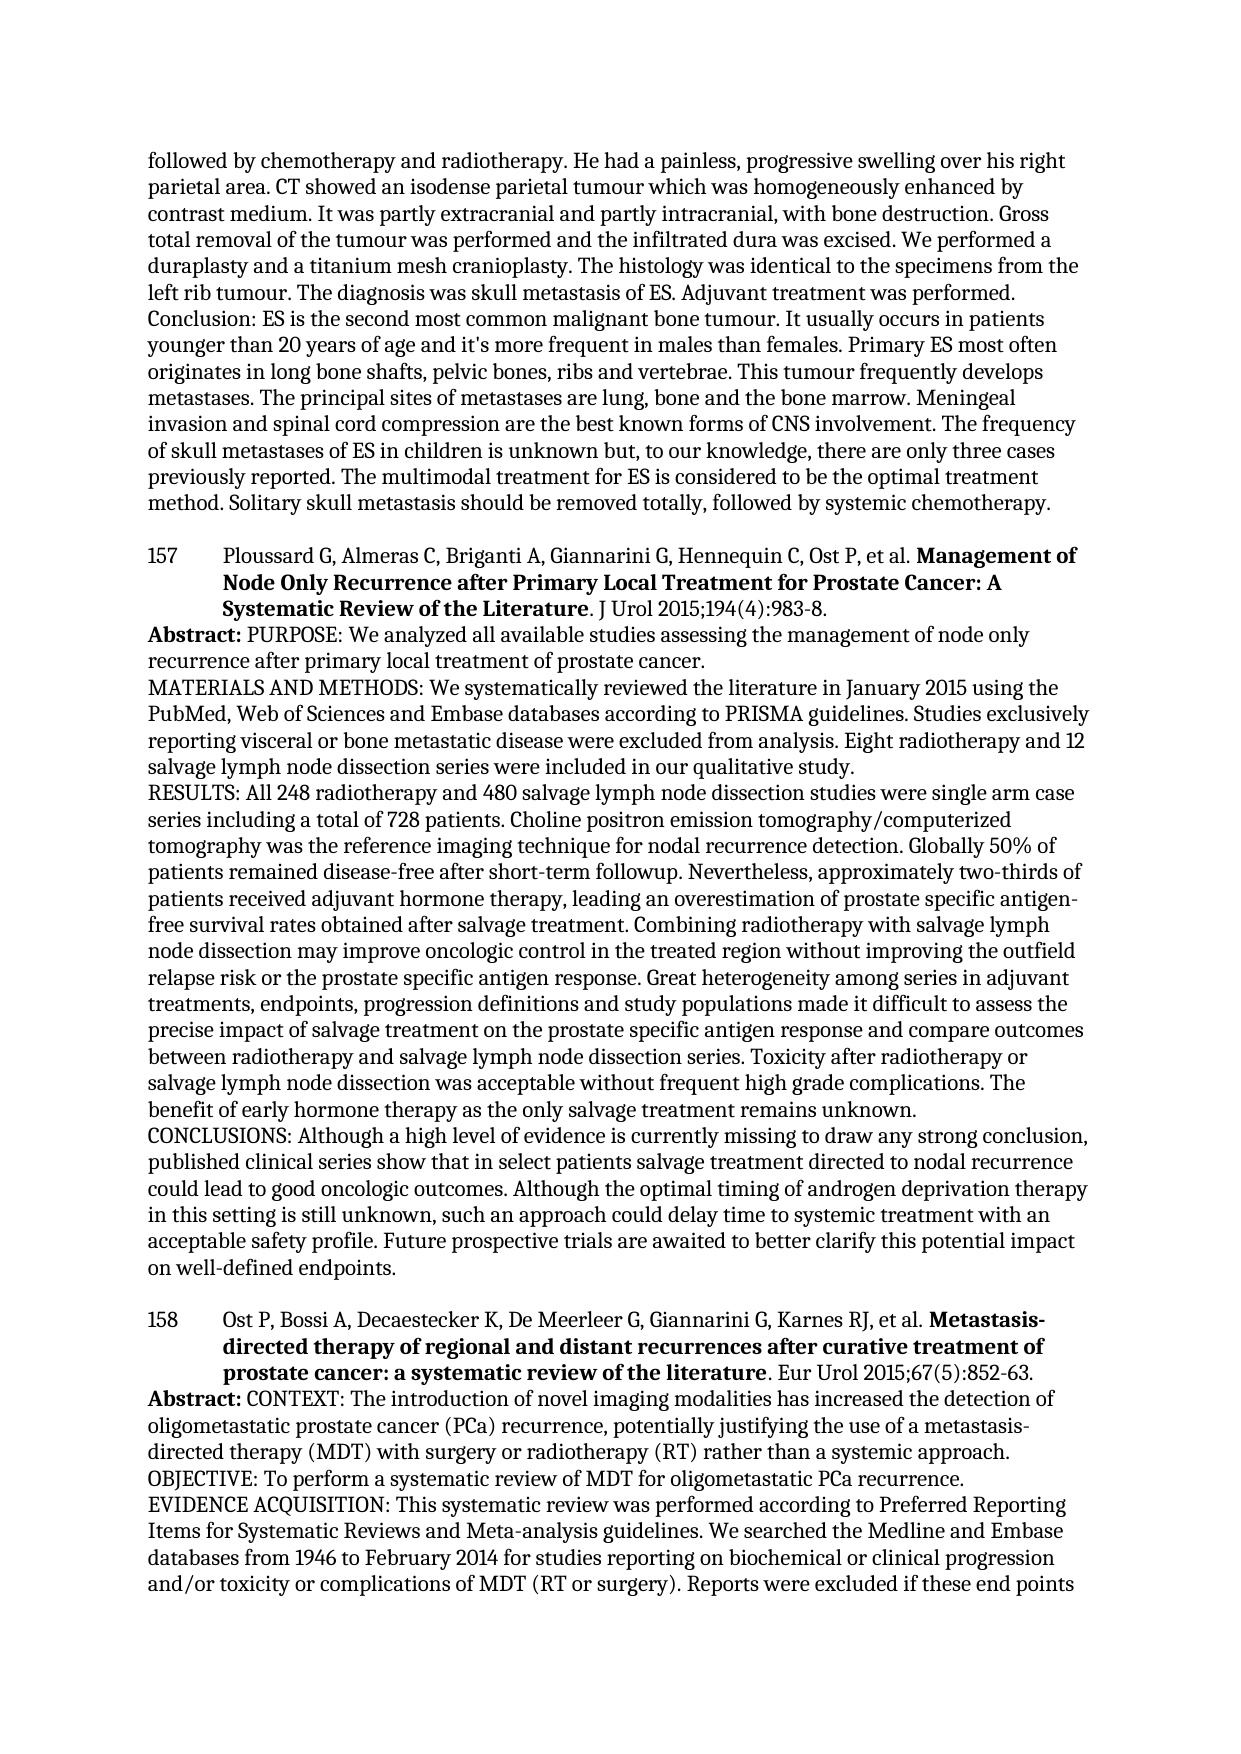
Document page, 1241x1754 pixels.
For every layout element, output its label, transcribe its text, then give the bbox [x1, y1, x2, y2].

text CONCLUSIONS: Although a high level of evidence is currently missing to draw any strong conclusion, published clinical series show that in select patients salvage treatment directed to nodal recurrence could lead to good oncologic outcomes. Although the optimal timing of androgen deprivation therapy in this setting is still unknown, such an approach could delay time to systemic treatment with an acceptable safety profile. Future prospective trials are awaited to better clarify this potential impact on well-defined endpoints. [148, 1123, 1093, 1281]
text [148, 148, 1093, 517]
text MATERIALS AND METHODS: We systematically reviewed the literature in January 2015 using the PubMed, Web of Sciences and Embase databases according to PRISMA guidelines. Studies exclusively reporting visceral or bone metastatic disease were excluded from analysis. Eight radiotherapy and 12 salvage lymph node dissection series were included in our qualitative study. [148, 675, 1093, 780]
text OBJECTIVE: To perform a systematic review of MDT for oligometastatic PCa recurrence. [148, 1465, 1093, 1492]
text 157 Ploussard G, Almeras C, Briganti A, Giannarini G, Hennequin C, Ost P, et al. Management of Node Only Recurrence after Primary Local Treatment for Prostate Cancer: A Systematic Review of the Literature. J Urol 2015;194(4):983-8. [148, 543, 1093, 622]
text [148, 1492, 1093, 1597]
text 158 Ost P, Bossi A, Decaestecker K, De Meerleer G, Giannarini G, Karnes RJ, et al. Metastasis-directed therapy of regional and distant recurrences after curative treatment of prostate cancer: a systematic review of the literature. Eur Urol 2015;67(5):852-63. [148, 1307, 1093, 1386]
text Abstract: PURPOSE: We analyzed all available studies assessing the management of node only recurrence after primary local treatment of prostate cancer. [148, 622, 1093, 675]
text Abstract: CONTEXT: The introduction of novel imaging modalities has increased the detection of oligometastatic prostate cancer (PCa) recurrence, potentially justifying the use of a metastasis-directed therapy (MDT) with surgery or radiotherapy (RT) rather than a systemic approach. [148, 1386, 1093, 1465]
text RESULTS: All 248 radiotherapy and 480 salvage lymph node dissection studies were single arm case series including a total of 728 patients. Choline positron emission tomography/computerized tomography was the reference imaging technique for nodal recurrence detection. Globally 50% of patients remained disease-free after short-term followup. Nevertheless, approximately two-thirds of patients received adjuvant hormone therapy, leading an overestimation of prostate specific antigen-free survival rates obtained after salvage treatment. Combining radiotherapy with salvage lymph node dissection may improve oncologic control in the treated region without improving the outfield relapse risk or the prostate specific antigen response. Great heterogeneity among series in adjuvant treatments, endpoints, progression definitions and study populations made it difficult to assess the precise impact of salvage treatment on the prostate specific antigen response and compare outcomes between radiotherapy and salvage lymph node dissection series. Toxicity after radiotherapy or salvage lymph node dissection was acceptable without frequent high grade complications. The benefit of early hormone therapy as the only salvage treatment remains unknown. [148, 780, 1093, 1123]
